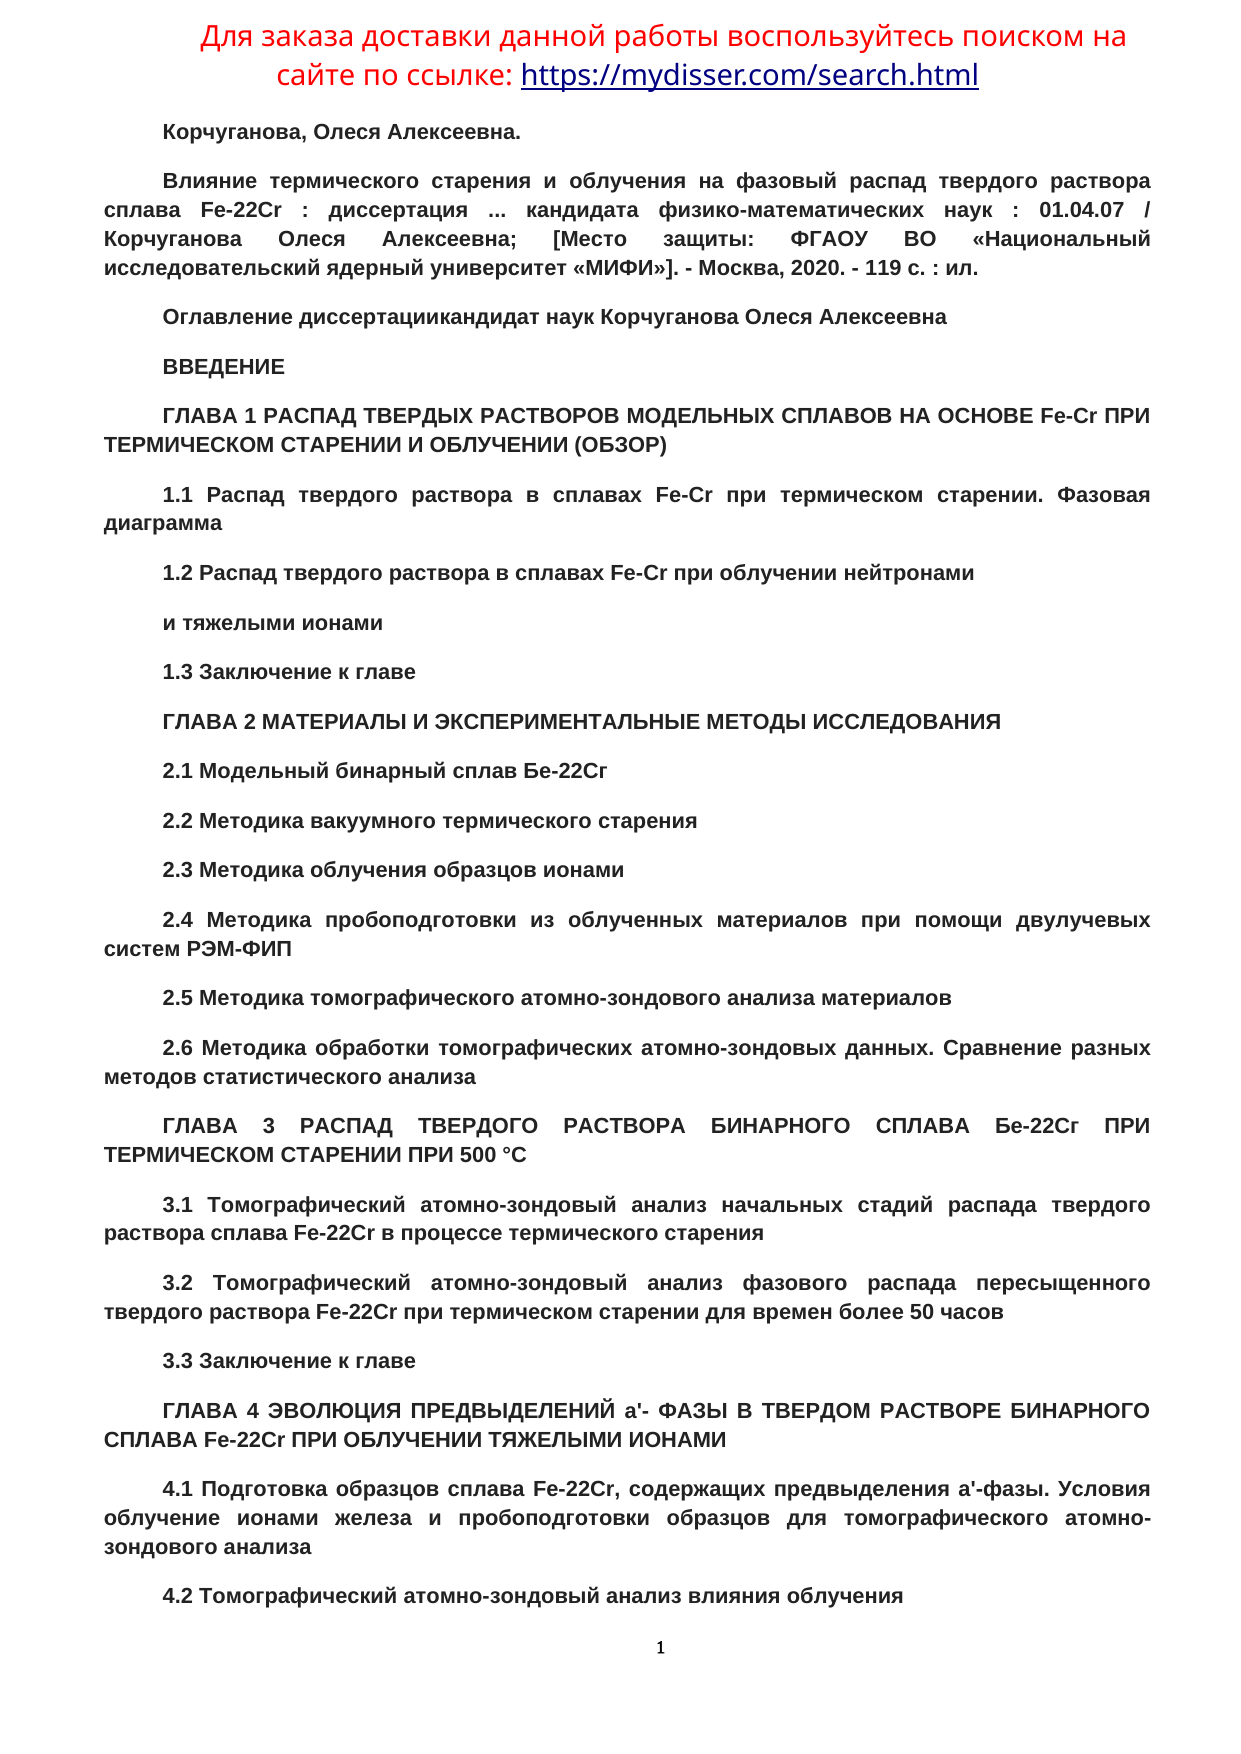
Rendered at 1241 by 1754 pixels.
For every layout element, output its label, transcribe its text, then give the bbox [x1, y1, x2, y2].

text ГЛАВА 4 ЭВОЛЮЦИЯ ПРЕДВЫДЕЛЕНИЙ а'- ФАЗЫ В ТВЕРДОМ РАСТВОРЕ БИНАРНОГО СПЛАВА Fe-22Cr ПРИ ОБЛУЧЕНИИ ТЯЖЕЛЫМИ ИОНАМИ [103, 1394, 1152, 1452]
text Оглавление диссертациикандидат наук Корчуганова Олеся Алексеевна [103, 300, 1152, 329]
text 4.2 Томографический атомно-зондовый анализ влияния облучения [103, 1579, 1152, 1608]
text 2.4 Методика пробоподготовки из облученных материалов при помощи двулучевых систем РЭМ-ФИП [103, 903, 1152, 961]
text Корчуганова, Олеся Алексеевна. [103, 115, 1152, 144]
text 2.3 Методика облучения образцов ионами [103, 854, 1152, 882]
text 3.1 Томографический атомно-зондовый анализ начальных стадий распада твердого раствора сплава Fe-22Cr в процессе термического старения [103, 1188, 1152, 1245]
text 2.1 Модельный бинарный сплав Бе-22Сг [103, 754, 1152, 783]
text Влияние термического старения и облучения на фазовый распад твердого раствора сплава Fe-22Cr : диссертация ... кандидата физико-математических наук : 01.04.07 / Корчуганова Олеся Алексеевна; [Место защиты: ФГАОУ ВО «Национальный исследовательский ядерный университет «МИФИ»]. - Москва, 2020. - 119 с. : ил. [103, 164, 1152, 279]
text 3.2 Томографический атомно-зондовый анализ фазового распада пересыщенного твердого раствора Fe-22Cr при термическом старении для времен более 50 часов [103, 1266, 1152, 1324]
text и тяжелыми ионами [103, 606, 1152, 634]
text ВВЕДЕНИЕ [103, 350, 1152, 379]
text 1.1 Распад твердого раствора в сплавах Fe-Cr при термическом старении. Фазовая диаграмма [103, 478, 1152, 535]
text 2.6 Методика обработки томографических атомно-зондовых данных. Сравнение разных методов статистического анализа [103, 1031, 1152, 1089]
text 3.3 Заключение к главе [103, 1344, 1152, 1373]
text 1.3 Заключение к главе [103, 655, 1152, 684]
text 2.2 Методика вакуумного термического старения [103, 804, 1152, 833]
text 1.2 Распад твердого раствора в сплавах Fe-Cr при облучении нейтронами [103, 556, 1152, 585]
text ГЛАВА 3 РАСПАД ТВЕРДОГО РАСТВОРА БИНАРНОГО СПЛАВА Бе-22Сг ПРИ ТЕРМИЧЕСКОМ СТАРЕНИИ ПРИ 500 °С [103, 1109, 1152, 1167]
text ГЛАВА 2 МАТЕРИАЛЫ И ЭКСПЕРИМЕНТАЛЬНЫЕ МЕТОДЫ ИССЛЕДОВАНИЯ [103, 705, 1152, 734]
text ГЛАВА 1 РАСПАД ТВЕРДЫХ РАСТВОРОВ МОДЕЛЬНЫХ СПЛАВОВ НА ОСНОВЕ Fe-Cr ПРИ ТЕРМИЧЕСКОМ СТАРЕНИИ И ОБЛУЧЕНИИ (ОБЗОР) [103, 399, 1152, 457]
text 2.5 Методика томографического атомно-зондового анализа материалов [103, 982, 1152, 1010]
text 4.1 Подготовка образцов сплава Fe-22Cr, содержащих предвыделения а'-фазы. Условия облучение ионами железа и пробоподготовки образцов для томографического атомно-зондового анализа [103, 1472, 1152, 1559]
